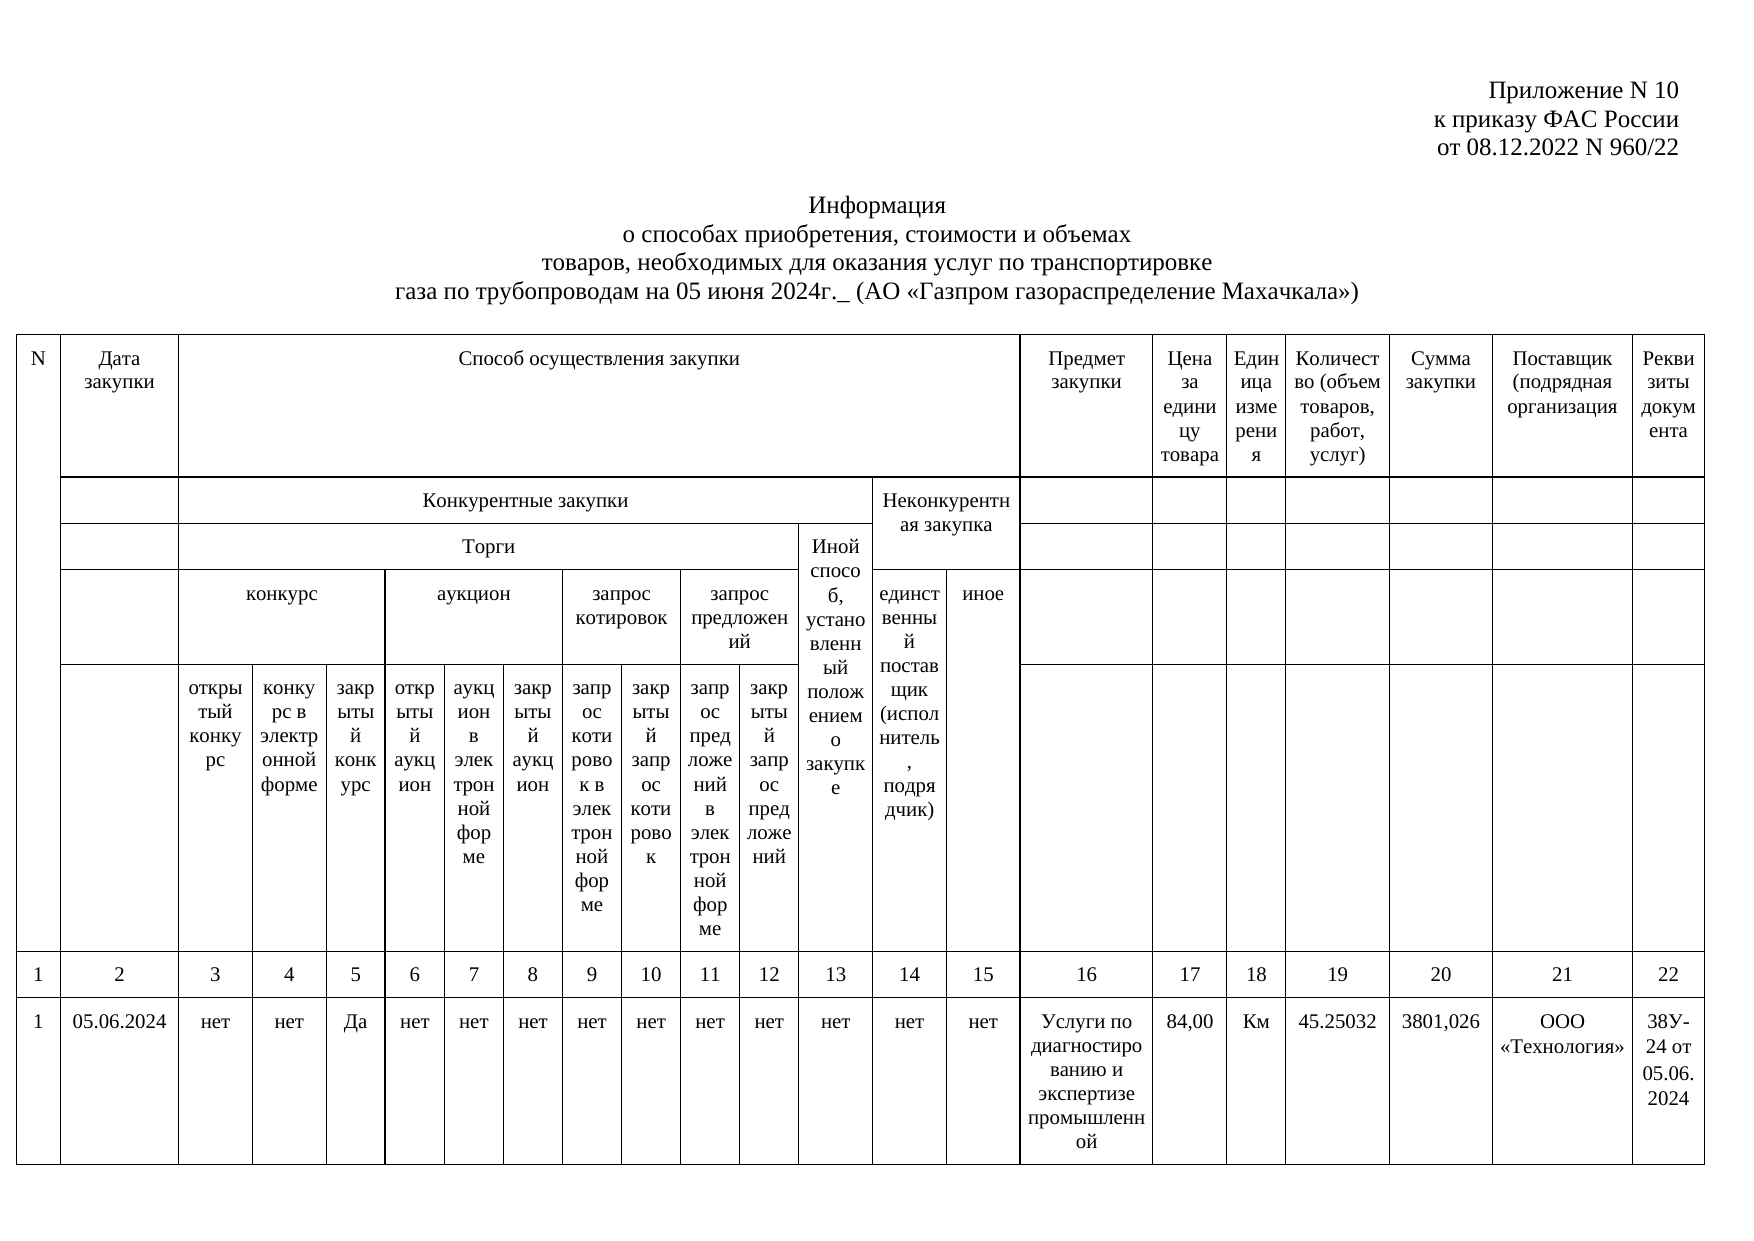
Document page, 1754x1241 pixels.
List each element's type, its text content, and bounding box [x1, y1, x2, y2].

table_cell [1227, 570, 1285, 663]
table_cell Км [1227, 998, 1285, 1163]
table_cell нет [873, 998, 946, 1163]
table_cell нет [445, 998, 503, 1163]
table_cell ООО «Технология» [1493, 998, 1632, 1163]
text к приказу ФАС России [75, 104, 1679, 132]
text Приложение N 10 [75, 75, 1679, 104]
table_header Реквизиты документа [1633, 335, 1704, 476]
text товаров, необходимых для оказания услуг по транспортировке [75, 247, 1679, 276]
text о способах приобретения, стоимости и объемах [75, 219, 1679, 247]
table_cell 05.06.2024 [61, 998, 178, 1163]
table_cell [1390, 524, 1492, 569]
table_cell 20 [1390, 952, 1492, 997]
table_cell 18 [1227, 952, 1285, 997]
table_cell [1021, 478, 1152, 523]
table_cell запрос предложений [681, 570, 798, 663]
table_header Дата закупки [61, 335, 178, 476]
table_cell [1390, 570, 1492, 663]
table_cell 10 [622, 952, 680, 997]
table_cell 8 [504, 952, 562, 997]
table_header Единица измерения [1227, 335, 1285, 476]
table_cell 6 [386, 952, 444, 997]
table_cell Иной способ, установленный положением о закупке [799, 524, 872, 951]
table_cell 9 [563, 952, 621, 997]
table_cell аукцион в электронной форме [445, 665, 503, 951]
table_cell нет [504, 998, 562, 1163]
table_cell [1493, 524, 1632, 569]
table_cell 3801,026 [1390, 998, 1492, 1163]
table_cell конкурс [179, 570, 384, 663]
table_cell 13 [799, 952, 872, 997]
table_cell 19 [1286, 952, 1389, 997]
table_cell нет [740, 998, 798, 1163]
table_cell [1633, 570, 1704, 663]
table_cell иное [947, 570, 1019, 951]
table_cell нет [947, 998, 1019, 1163]
table_cell [1227, 524, 1285, 569]
table_cell 2 [61, 952, 178, 997]
table_cell [1390, 665, 1492, 951]
table_cell открытый конкурс [179, 665, 252, 951]
table_cell [1286, 524, 1389, 569]
table_cell закрытый запрос предложений [740, 665, 798, 951]
table_cell 1 [17, 952, 60, 997]
table_cell Да [327, 998, 384, 1163]
table_cell нет [253, 998, 326, 1163]
table_cell 1 [17, 998, 60, 1163]
table_header Сумма закупки [1390, 335, 1492, 476]
table_cell [1286, 665, 1389, 951]
table_cell конкурс в электронной форме [253, 665, 326, 951]
table_header Количество (объем товаров, работ, услуг) [1286, 335, 1389, 476]
text от 08.12.2022 N 960/22 [75, 132, 1679, 161]
table_header Цена за единицу товара [1153, 335, 1226, 476]
table_cell запрос котировок [563, 570, 680, 663]
table_cell [1021, 570, 1152, 663]
table_cell 4 [253, 952, 326, 997]
table_cell запрос котировок в электронной форме [563, 665, 621, 951]
table_cell [1633, 665, 1704, 951]
table_cell [1286, 570, 1389, 663]
table_cell 45.25032 [1286, 998, 1389, 1163]
table_cell [1493, 478, 1632, 523]
table_cell нет [622, 998, 680, 1163]
table_cell 14 [873, 952, 946, 997]
table_cell нет [179, 998, 252, 1163]
table_cell 12 [740, 952, 798, 997]
table_cell нет [799, 998, 872, 1163]
table_cell [1153, 665, 1226, 951]
table_cell [1227, 665, 1285, 951]
table_header Поставщик (подрядная организация [1493, 335, 1632, 476]
table_cell [1633, 524, 1704, 569]
table_cell единственный поставщик (исполнитель, подрядчик) [873, 570, 946, 951]
table_cell нет [386, 998, 444, 1163]
table_cell [61, 478, 178, 523]
table_cell открытый аукцион [386, 665, 444, 951]
table_cell Конкурентные закупки [179, 478, 872, 523]
table_cell 84,00 [1153, 998, 1226, 1163]
table_cell [61, 570, 178, 663]
table_cell [1153, 478, 1226, 523]
table_cell [61, 524, 178, 569]
table_cell 5 [327, 952, 384, 997]
table_cell 15 [947, 952, 1019, 997]
table_cell нет [563, 998, 621, 1163]
table_cell [1390, 478, 1492, 523]
table_cell [1227, 478, 1285, 523]
table_cell закрытый конкурс [327, 665, 384, 951]
table_cell [61, 665, 178, 951]
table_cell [1021, 998, 1152, 1163]
table_header Предмет закупки [1021, 335, 1152, 476]
table_cell [1153, 524, 1226, 569]
table_cell 21 [1493, 952, 1632, 997]
table_cell [1021, 665, 1152, 951]
table_cell 22 [1633, 952, 1704, 997]
table_cell нет [681, 998, 739, 1163]
table_cell закрытый запрос котировок [622, 665, 680, 951]
table_cell [1153, 570, 1226, 663]
text Информация [75, 190, 1679, 219]
table_cell Неконкурентная закупка [873, 478, 1019, 569]
table_cell аукцион [386, 570, 562, 663]
table_cell Торги [179, 524, 798, 569]
table_cell [1286, 478, 1389, 523]
table_header Способ осуществления закупки [179, 335, 1019, 476]
table_cell [1493, 665, 1632, 951]
table_cell 16 [1021, 952, 1152, 997]
table_cell [1021, 524, 1152, 569]
table_cell [1493, 570, 1632, 663]
table_cell 3 [179, 952, 252, 997]
text газа по трубопроводам на 05 июня 2024г._ (АО «Газпром газораспределение Махачкала») [75, 276, 1679, 305]
table_cell запрос предложений в электронной форме [681, 665, 739, 951]
table_header N [17, 335, 60, 951]
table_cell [1633, 998, 1704, 1163]
table_cell 17 [1153, 952, 1226, 997]
table_cell 11 [681, 952, 739, 997]
table_cell [1633, 478, 1704, 523]
table_cell 7 [445, 952, 503, 997]
table_cell закрытый аукцион [504, 665, 562, 951]
